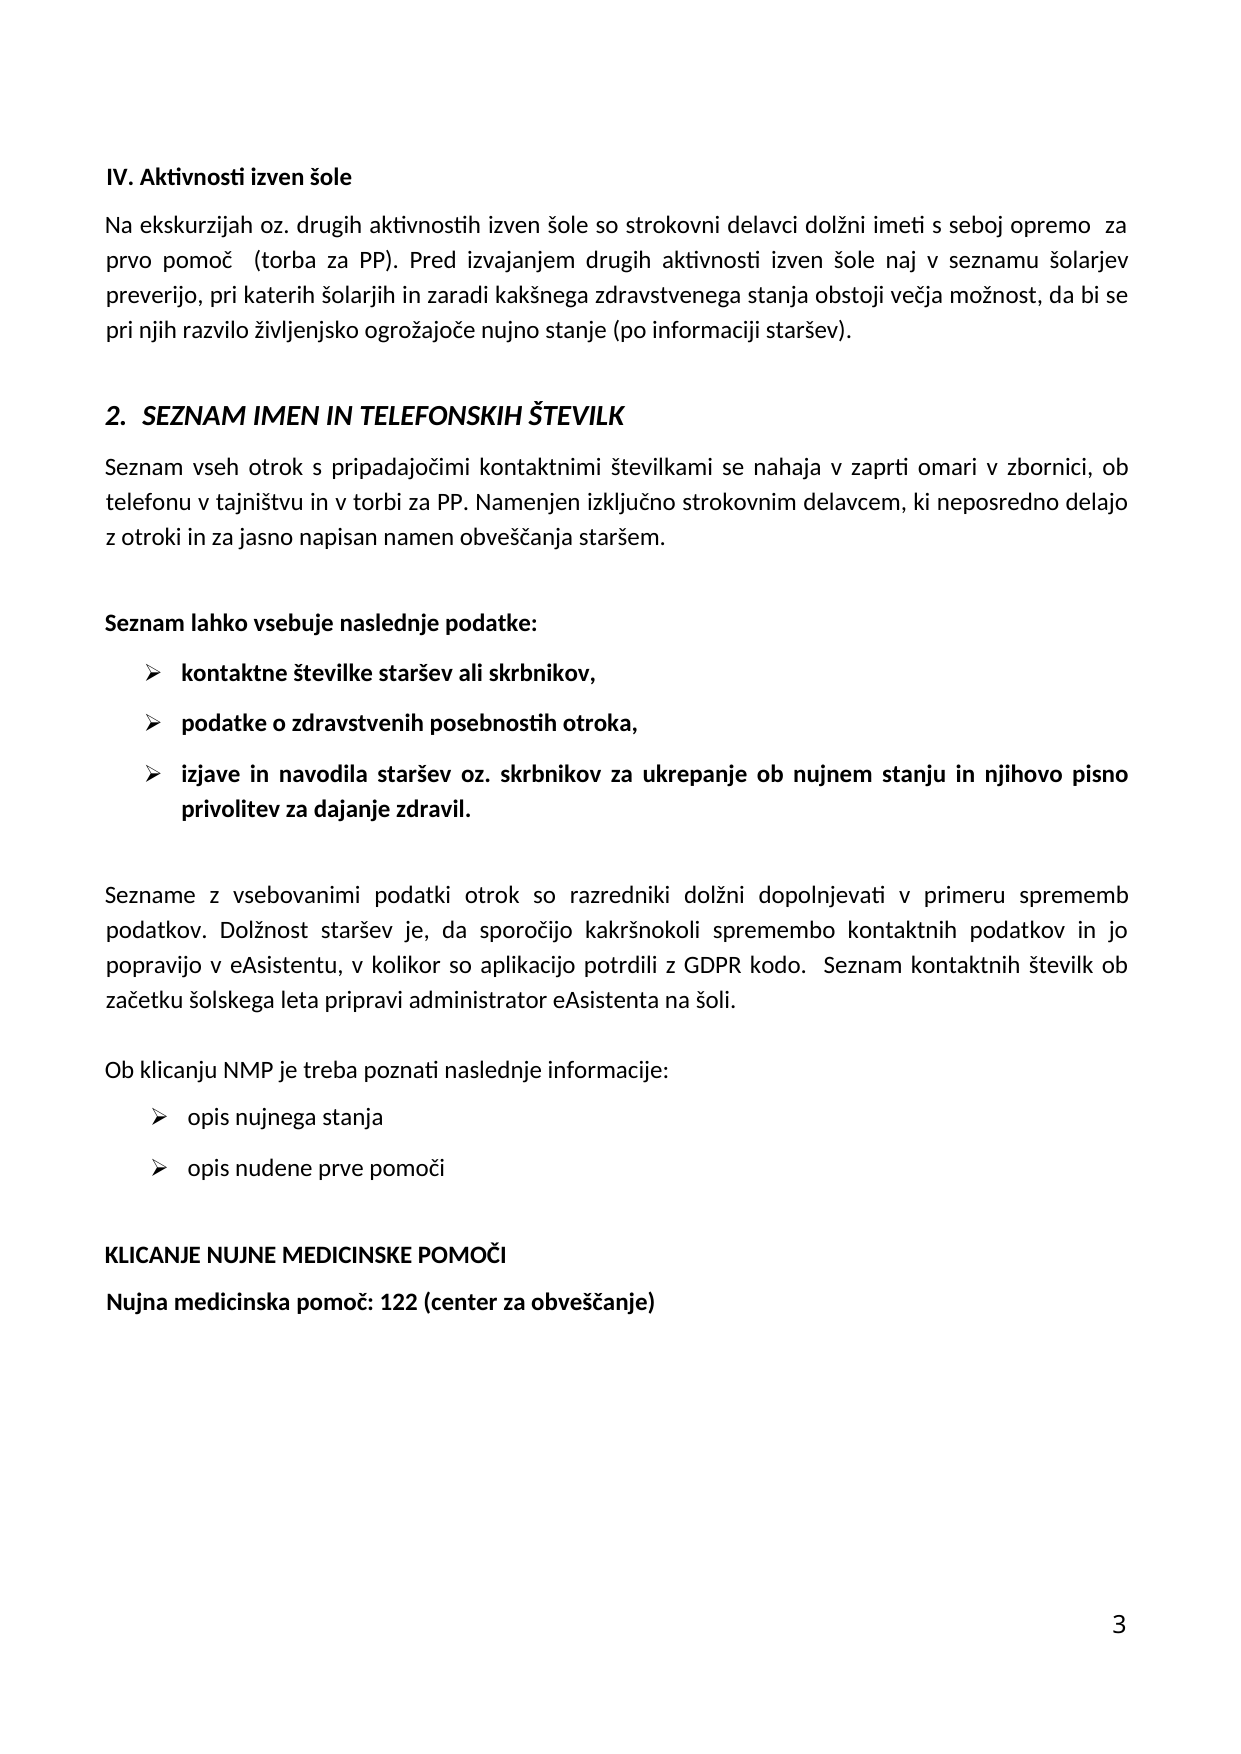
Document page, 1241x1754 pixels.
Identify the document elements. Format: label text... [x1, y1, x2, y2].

text Nujna medicinska pomoč: 122 (center za obveščanje) [106, 1286, 1130, 1316]
list opis nujnega stanja [150, 1102, 1130, 1132]
list kontaktne številke staršev ali skrbnikov, [143, 657, 1130, 688]
list izjave in navodila staršev oz. skrbnikov za ukrepanje ob nujnem stanju in njihovo pisno privolitev za dajanje zdravil. [143, 758, 1130, 823]
list podatke o zdravstvenih posebnostih otroka, [143, 707, 1130, 738]
text Ob klicanju NMP je treba poznati naslednje informacije: [104, 1054, 1130, 1085]
text Na ekskurzijah oz. drugih aktivnostih izven šole so strokovni delavci dolžni imeti s seboj opremo za prvo pomoč (torba za PP). Pred izvajanjem drugih aktivnosti izven šole naj v seznamu šolarjev preverijo, pri katerih šolarjih in zaradi kakšnega zdravstvenega stanja obstoji večja možnost, da bi se pri njih razvilo življenjsko ogrožajoče nujno stanje (po informaciji staršev). [104, 209, 1130, 345]
text Seznam vseh otrok s pripadajočimi kontaktnimi številkami se nahaja v zaprti omari v zbornici, ob telefonu v tajništvu in v torbi za PP. Namenjen izključno strokovnim delavcem, ki neposredno delajo z otroki in za jasno napisan namen obveščanja staršem. [104, 451, 1130, 551]
list opis nudene prve pomoči [150, 1152, 1130, 1182]
subtitle IV. Aktivnosti izven šole [106, 161, 1130, 192]
text Seznam lahko vsebuje naslednje podatke: [104, 607, 1130, 638]
text Sezname z vsebovanimi podatki otrok so razredniki dolžni dopolnjevati v primeru sprememb podatkov. Dolžnost staršev je, da sporočijo kakršnokoli spremembo kontaktnih podatkov in jo popravijo v eAsistentu, v kolikor so aplikacijo potrdili z GDPR kodo. Seznam kontaktnih številk ob začetku šolskega leta pripravi administrator eAsistenta na šoli. [104, 879, 1130, 1014]
subtitle SEZNAM IMEN IN TELEFONSKIH ŠTEVILK [104, 397, 1130, 433]
text KLICANJE NUJNE MEDICINSKE POMOČI [104, 1239, 1130, 1269]
